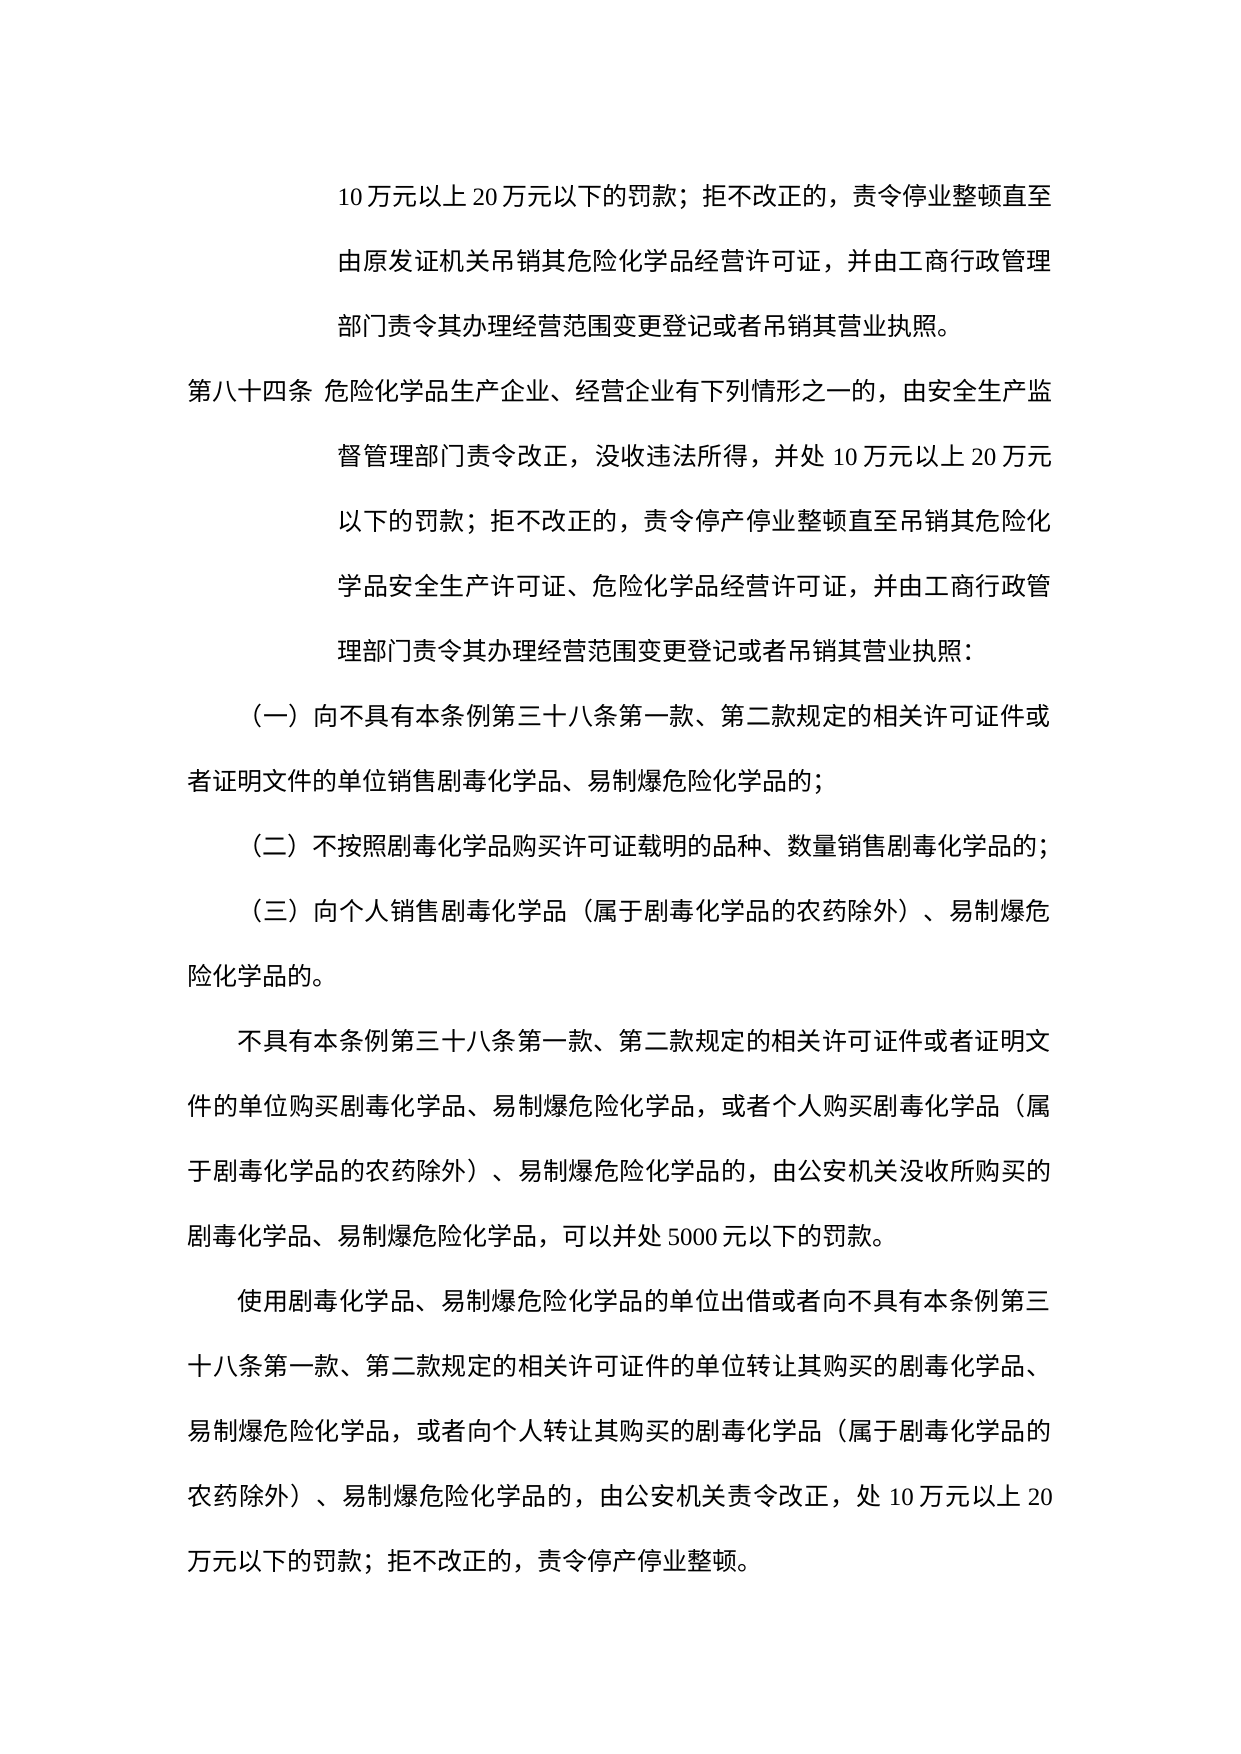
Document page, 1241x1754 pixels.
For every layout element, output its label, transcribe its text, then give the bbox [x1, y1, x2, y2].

text 第八十四条 危险化学品生产企业、经营企业有下列情形之一的，由安全生产监督管理部门责令改正，没收违法所得，并处10万元以上20万元以下的罚款；拒不改正的，责令停产停业整顿直至吊销其危险化学品安全生产许可证、危险化学品经营许可证，并由工商行政管理部门责令其办理经营范围变更登记或者吊销其营业执照： [187, 357, 1053, 682]
text （一）向不具有本条例第三十八条第一款、第二款规定的相关许可证件或者证明文件的单位销售剧毒化学品、易制爆危险化学品的； [187, 682, 1053, 812]
text 使用剧毒化学品、易制爆危险化学品的单位出借或者向不具有本条例第三十八条第一款、第二款规定的相关许可证件的单位转让其购买的剧毒化学品、易制爆危险化学品，或者向个人转让其购买的剧毒化学品（属于剧毒化学品的农药除外）、易制爆危险化学品的，由公安机关责令改正，处10万元以上20万元以下的罚款；拒不改正的，责令停产停业整顿。 [187, 1267, 1053, 1592]
text （三）向个人销售剧毒化学品（属于剧毒化学品的农药除外）、易制爆危险化学品的。 [187, 877, 1053, 1007]
text （二）不按照剧毒化学品购买许可证载明的品种、数量销售剧毒化学品的； [187, 812, 1053, 877]
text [187, 162, 1053, 357]
text 不具有本条例第三十八条第一款、第二款规定的相关许可证件或者证明文件的单位购买剧毒化学品、易制爆危险化学品，或者个人购买剧毒化学品（属于剧毒化学品的农药除外）、易制爆危险化学品的，由公安机关没收所购买的剧毒化学品、易制爆危险化学品，可以并处5000元以下的罚款。 [187, 1007, 1053, 1267]
